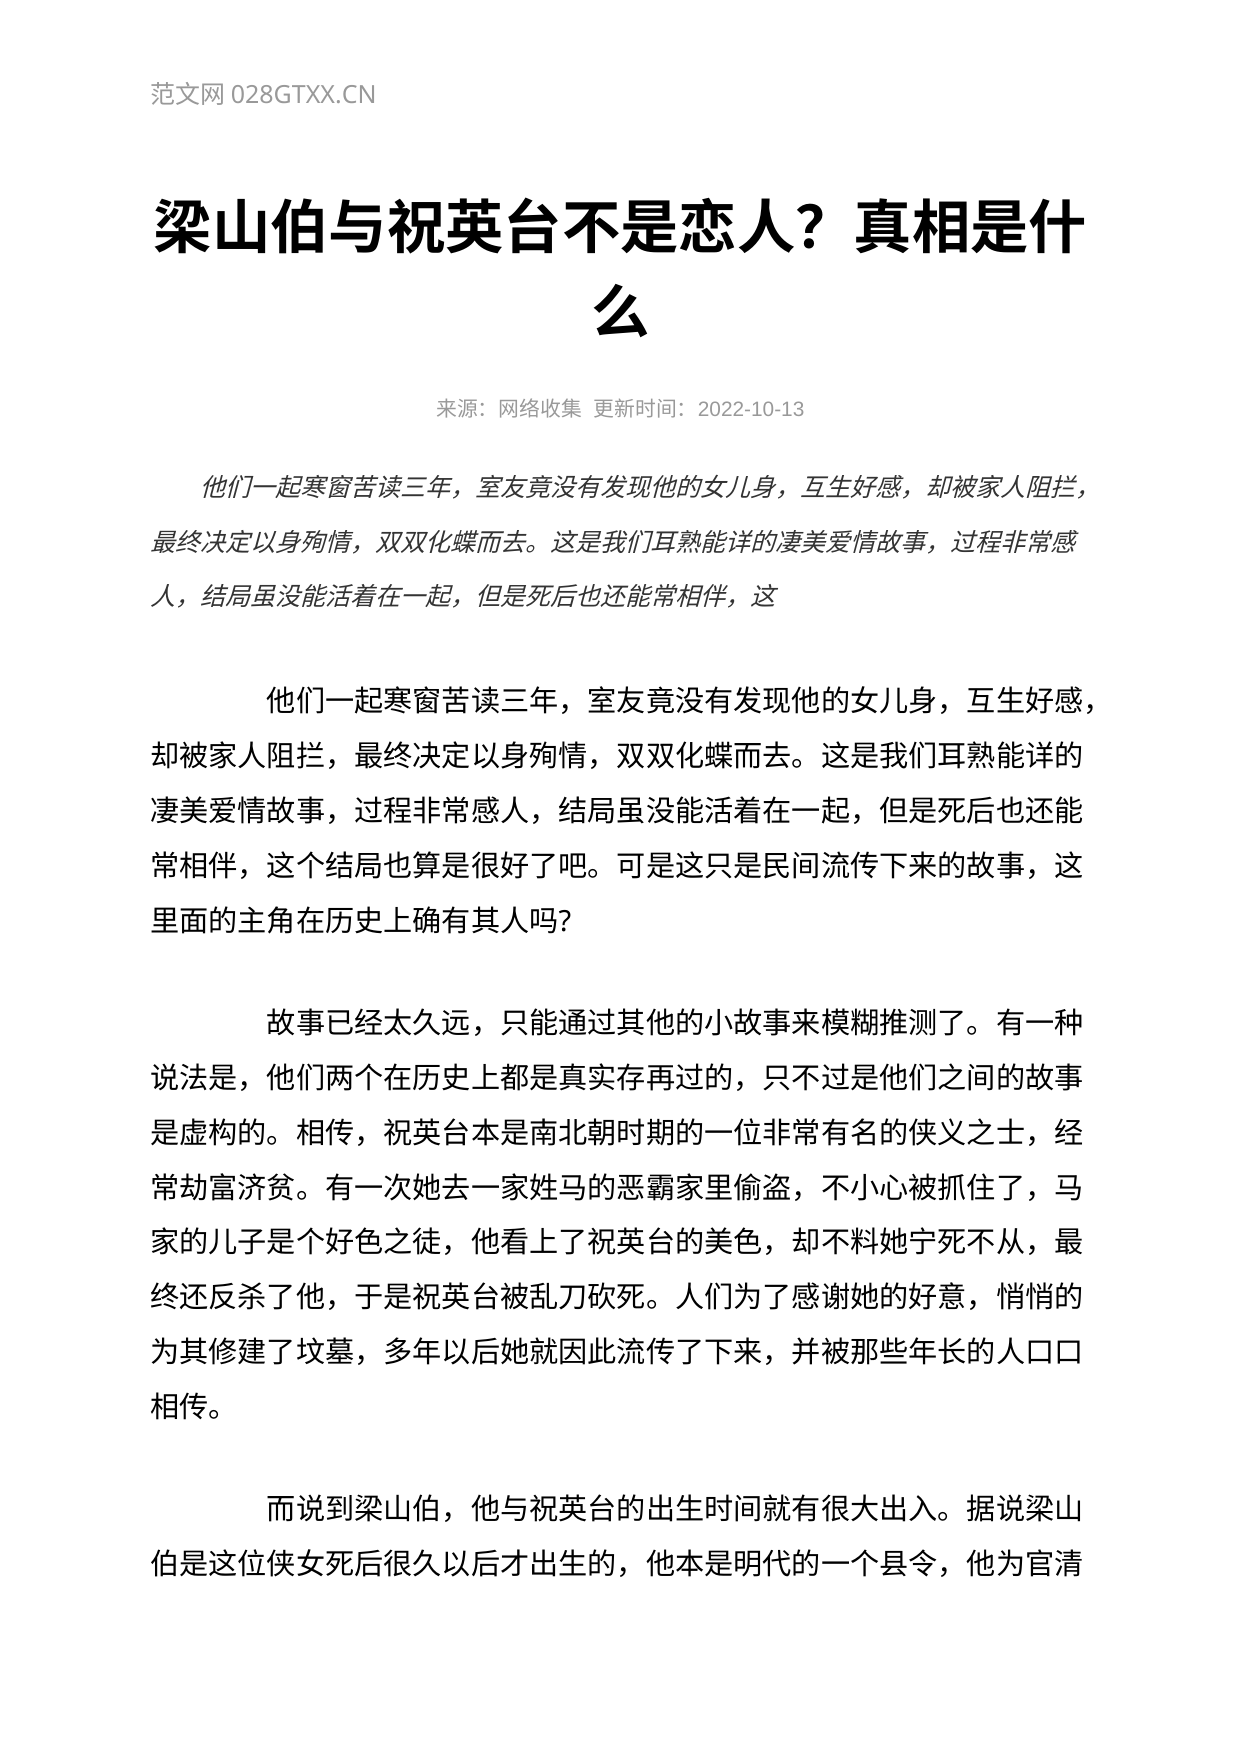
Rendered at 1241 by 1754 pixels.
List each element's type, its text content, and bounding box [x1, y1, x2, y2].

text 故事已经太久远，只能通过其他的小故事来模糊推测了。有一种说法是，他们两个在历史上都是真实存再过的，只不过是他们之间的故事是虚构的。相传，祝英台本是南北朝时期的一位非常有名的侠义之士，经常劫富济贫。有一次她去一家姓马的恶霸家里偷盗，不小心被抓住了，马家的儿子是个好色之徒，他看上了祝英台的美色，却不料她宁死不从，最终还反杀了他，于是祝英台被乱刀砍死。人们为了感谢她的好意，悄悄的为其修建了坟墓，多年以后她就因此流传了下来，并被那些年长的人口口相传。 [150, 999, 1090, 1426]
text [150, 1486, 1090, 1583]
text 他们一起寒窗苦读三年，室友竟没有发现他的女儿身，互生好感，却被家人阻拦，最终决定以身殉情，双双化蝶而去。这是我们耳熟能详的凄美爱情故事，过程非常感人，结局虽没能活着在一起，但是死后也还能常相伴，这 [150, 468, 1090, 613]
subtitle 梁山伯与祝英台不是恋人？真相是什么 [150, 181, 1090, 350]
text 来源：网络收集 更新时间：2022-10-13 [150, 397, 1090, 421]
text 他们一起寒窗苦读三年，室友竟没有发现他的女儿身，互生好感，却被家人阻拦，最终决定以身殉情，双双化蝶而去。这是我们耳熟能详的凄美爱情故事，过程非常感人，结局虽没能活着在一起，但是死后也还能常相伴，这个结局也算是很好了吧。可是这只是民间流传下来的故事，这里面的主角在历史上确有其人吗? [150, 678, 1090, 940]
